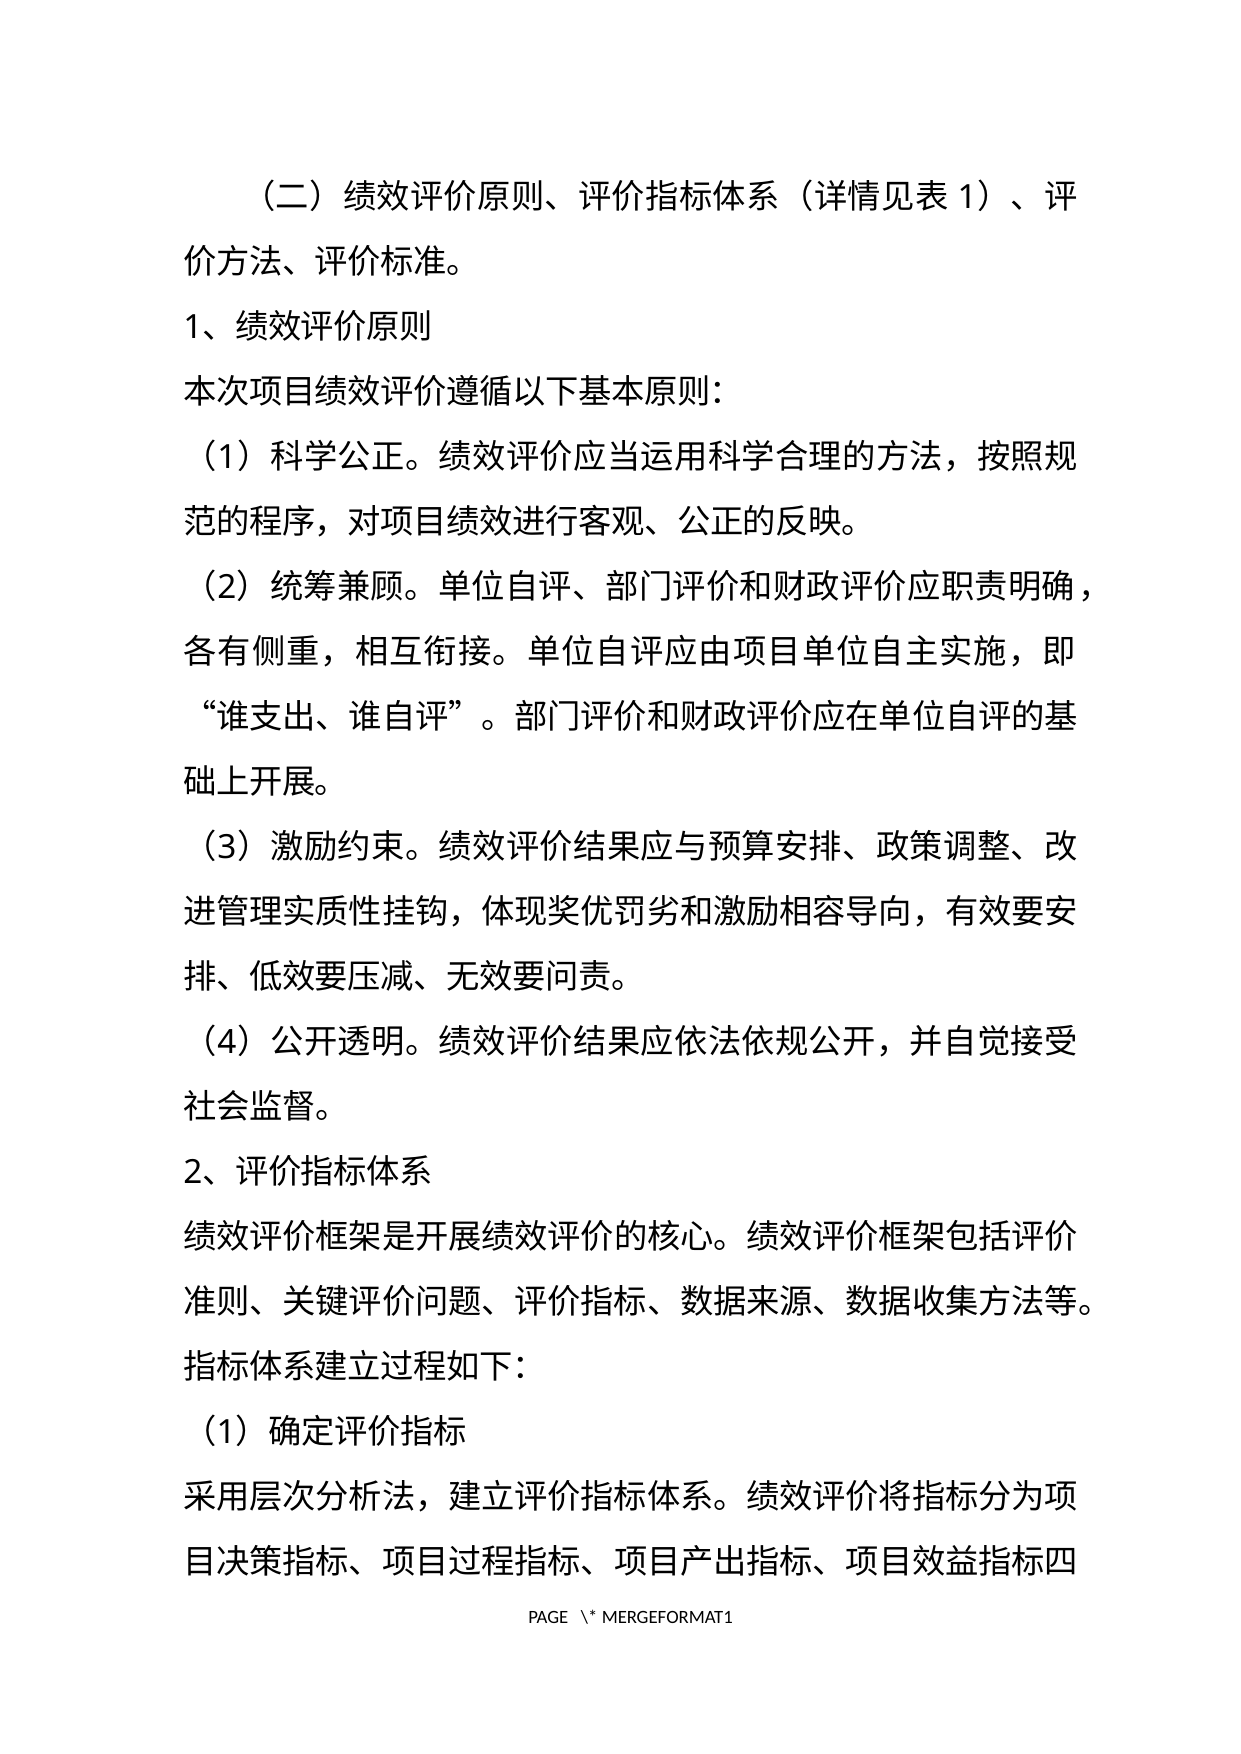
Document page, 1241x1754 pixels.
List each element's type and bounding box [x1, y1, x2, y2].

text [183, 162, 1078, 1592]
